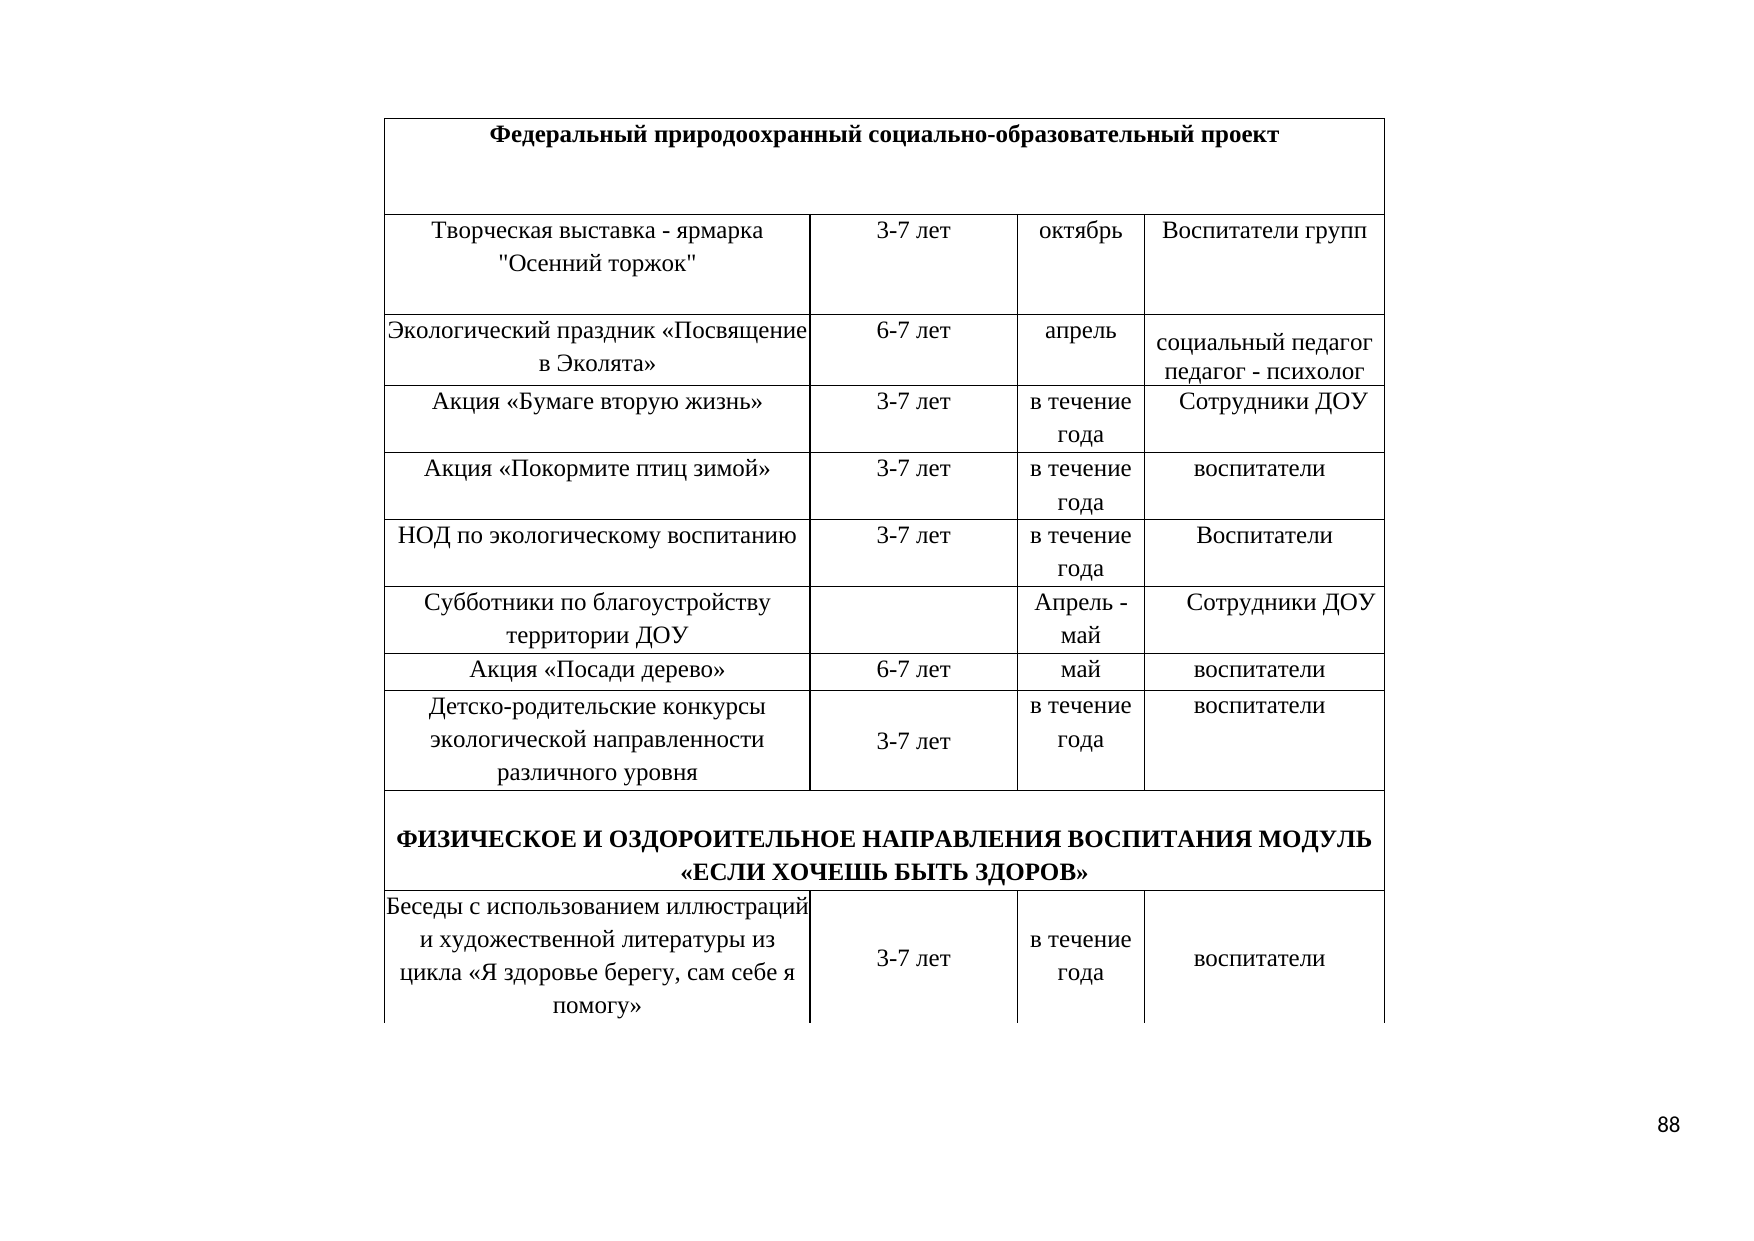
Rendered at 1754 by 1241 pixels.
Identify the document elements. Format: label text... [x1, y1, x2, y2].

table_cell Детско-родительские конкурсы экологической направленности различного уровня [385, 691, 809, 790]
table_cell 3-7 лет [811, 386, 1017, 452]
table_header Федеральный природоохранный социально-образовательный проект [385, 119, 1384, 214]
table_cell воспитатели [1145, 691, 1384, 790]
table_cell Сотрудники ДОУ [1145, 386, 1384, 452]
table_cell октябрь [1018, 215, 1144, 314]
table_cell 3-7 лет [811, 520, 1017, 586]
table_cell ФИЗИЧЕСКОЕ И ОЗДОРОИТЕЛЬНОЕ НАПРАВЛЕНИЯ ВОСПИТАНИЯ МОДУЛЬ «ЕСЛИ ХОЧЕШЬ БЫТЬ ЗДОРОВ» [385, 791, 1384, 890]
table_cell в течение года [1018, 386, 1144, 452]
table_cell 6-7 лет [811, 654, 1017, 689]
table_cell Творческая выставка - ярмарка "Осенний торжок" [385, 215, 809, 314]
table_cell воспитатели [1145, 654, 1384, 689]
table_cell апрель [1018, 315, 1144, 385]
table_cell Экологический праздник «Посвящение в Эколята» [385, 315, 809, 385]
table_cell Апрель - май [1018, 587, 1144, 653]
table_cell социальный педагог педагог - психолог [1145, 315, 1384, 385]
table_cell Воспитатели [1145, 520, 1384, 586]
table_cell 3-7 лет [811, 691, 1017, 790]
table_cell Акция «Бумаге вторую жизнь» [385, 386, 809, 452]
table_cell в течение года [1018, 453, 1144, 519]
table_cell воспитатели [1145, 891, 1384, 1023]
table_cell [811, 587, 1017, 653]
table_cell в течение года [1018, 520, 1144, 586]
table_cell 3-7 лет [811, 215, 1017, 314]
table_cell май [1018, 654, 1144, 689]
table_cell 3-7 лет [811, 453, 1017, 519]
table_cell Беседы с использованием иллюстраций и художественной литературы из цикла «Я здоровье берегу, сам себе я помогу» [385, 891, 809, 1023]
table_cell НОД по экологическому воспитанию [385, 520, 809, 586]
table_cell Сотрудники ДОУ [1145, 587, 1384, 653]
table_cell Акция «Покормите птиц зимой» [385, 453, 809, 519]
table_cell 3-7 лет [811, 891, 1017, 1023]
table_cell Субботники по благоустройству территории ДОУ [385, 587, 809, 653]
table_cell в течение года [1018, 891, 1144, 1023]
table_cell в течение года [1018, 691, 1144, 790]
table_cell воспитатели [1145, 453, 1384, 519]
table_cell 6-7 лет [811, 315, 1017, 385]
table_cell Акция «Посади дерево» [385, 654, 809, 689]
table_cell Воспитатели групп [1145, 215, 1384, 314]
